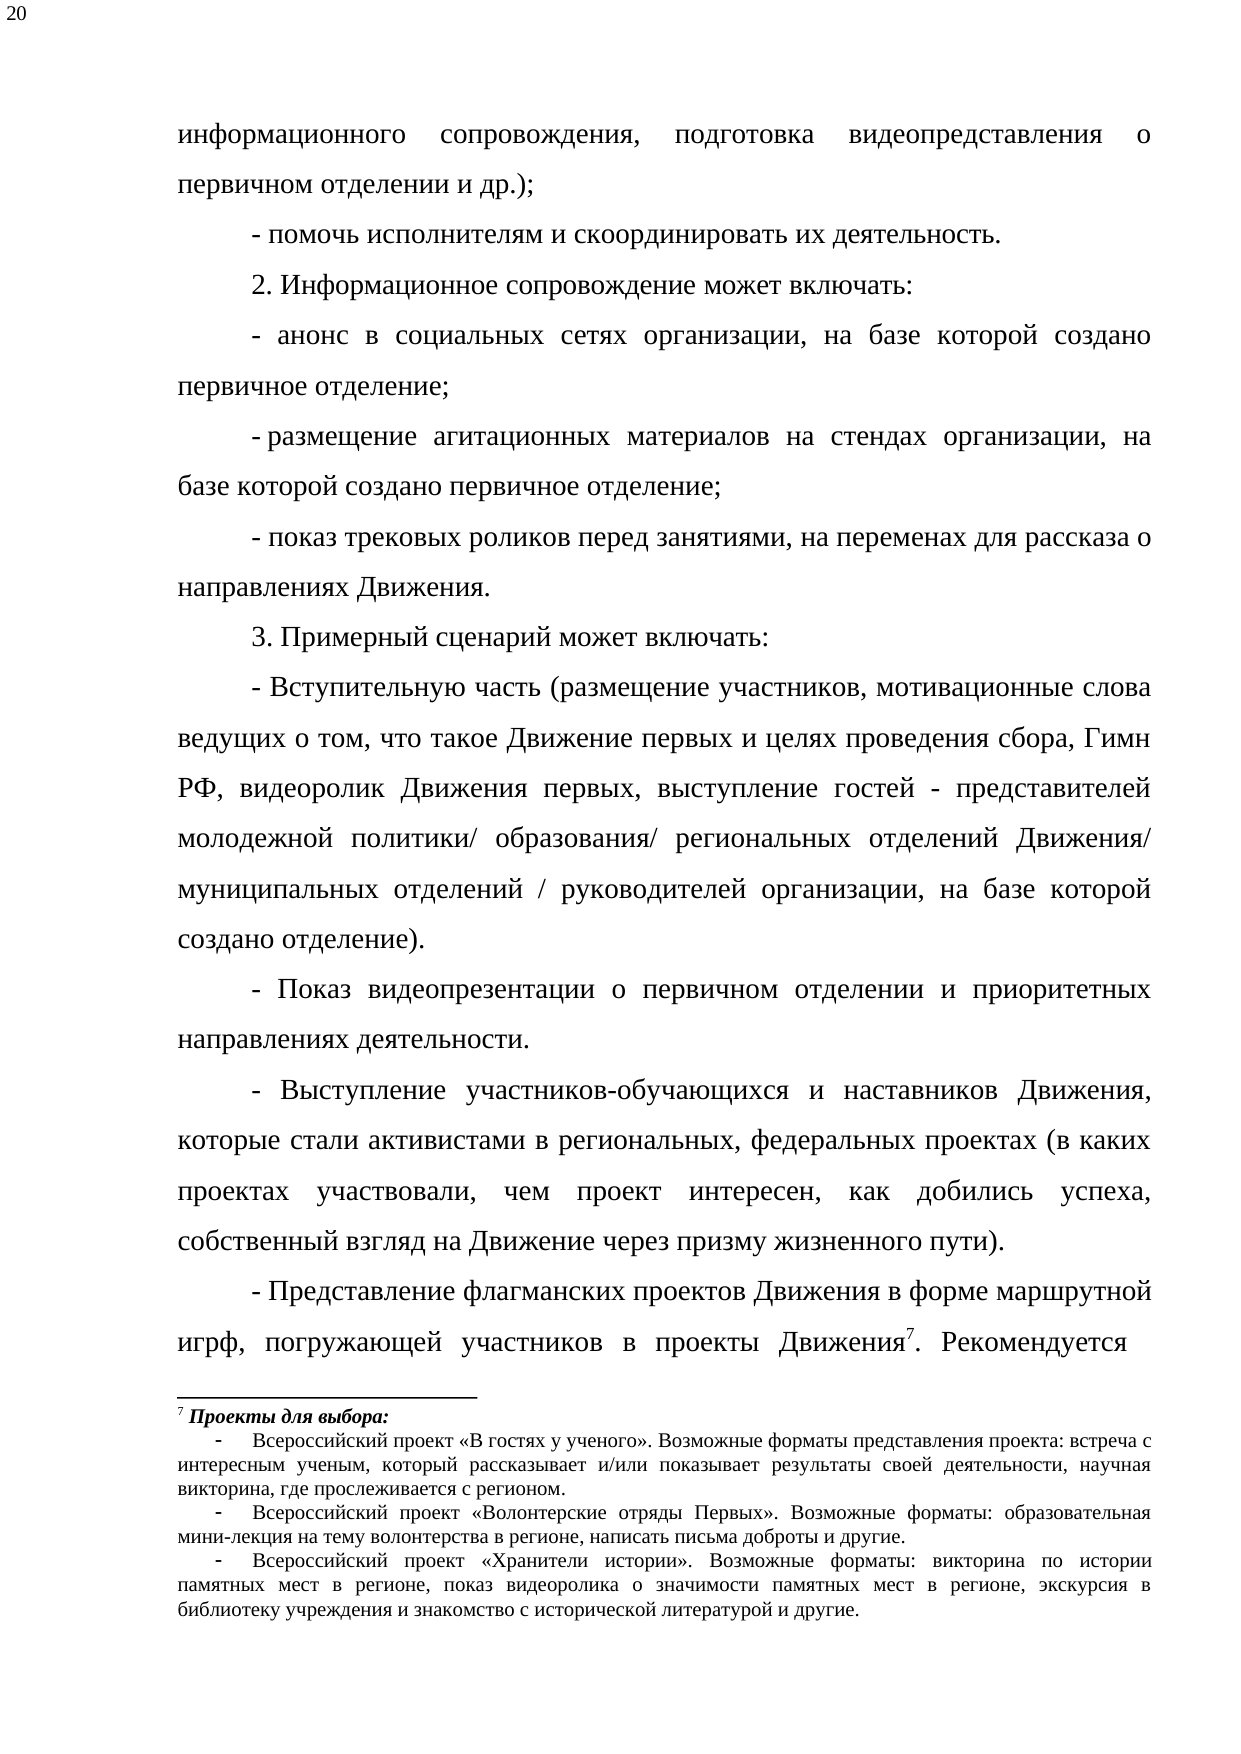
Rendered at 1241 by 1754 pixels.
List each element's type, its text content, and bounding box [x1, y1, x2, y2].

text информационного сопровождения, подготовка видеопредставления о первичном отделении и др.); [177, 116, 1152, 200]
list Вступительную часть (размещение участников, мотивационные слова ведущих о том, что такое Движение первых и целях проведения сбора, Гимн РФ, видеоролик Движения первых, выступление гостей - представителей молодежной политики/ образования/ региональных отделений Движения/ муниципальных отделений / руководителей организации, на базе которой создано отделение). [177, 669, 1152, 954]
list помочь исполнителям и скоординировать их деятельность. [251, 217, 1194, 250]
list Выступление участников-обучающихся и наставников Движения, которые стали активистами в региональных, федеральных проектах (в каких проектах участвовали, чем проект интересен, как добились успеха, собственный взгляд на Движение через призму жизненного пути). [177, 1072, 1152, 1257]
list показ трековых роликов перед занятиями, на переменах для рассказа о направлениях Движения. [177, 519, 1152, 602]
list Всероссийский проект «В гостях у ученого». Возможные форматы представления проекта: встреча с интересным ученым, который рассказывает и/или показывает результаты своей деятельности, научная викторина, где прослеживается с регионом. [177, 1428, 1152, 1500]
list Информационное сопровождение может включать: [251, 267, 1194, 301]
list размещение агитационных материалов на стендах организации, на базе которой создано первичное отделение; [177, 418, 1152, 502]
list Представление флагманских проектов Движения в форме маршрутной игрф, погружающей участников в проекты Движения7. Рекомендуется [177, 1273, 1152, 1357]
list анонс в социальных сетях организации, на базе которой создано первичное отделение; [177, 317, 1152, 401]
list Показ видеопрезентации о первичном отделении и приоритетных направлениях деятельности. [177, 971, 1152, 1055]
list Всероссийский проект «Хранители истории». Возможные форматы: викторина по истории памятных мест в регионе, показ видеоролика о значимости памятных мест в регионе, экскурсия в библиотеку учреждения и знакомство с исторической литературой и другие. [177, 1548, 1152, 1621]
list Всероссийский проект «Волонтерские отряды Первых». Возможные форматы: образовательная мини-лекция на тему волонтерства в регионе, написать письма доброты и другие. [177, 1500, 1152, 1548]
text 7 Проекты для выбора: [177, 1404, 1194, 1428]
list Примерный сценарий может включать: [251, 619, 1194, 653]
